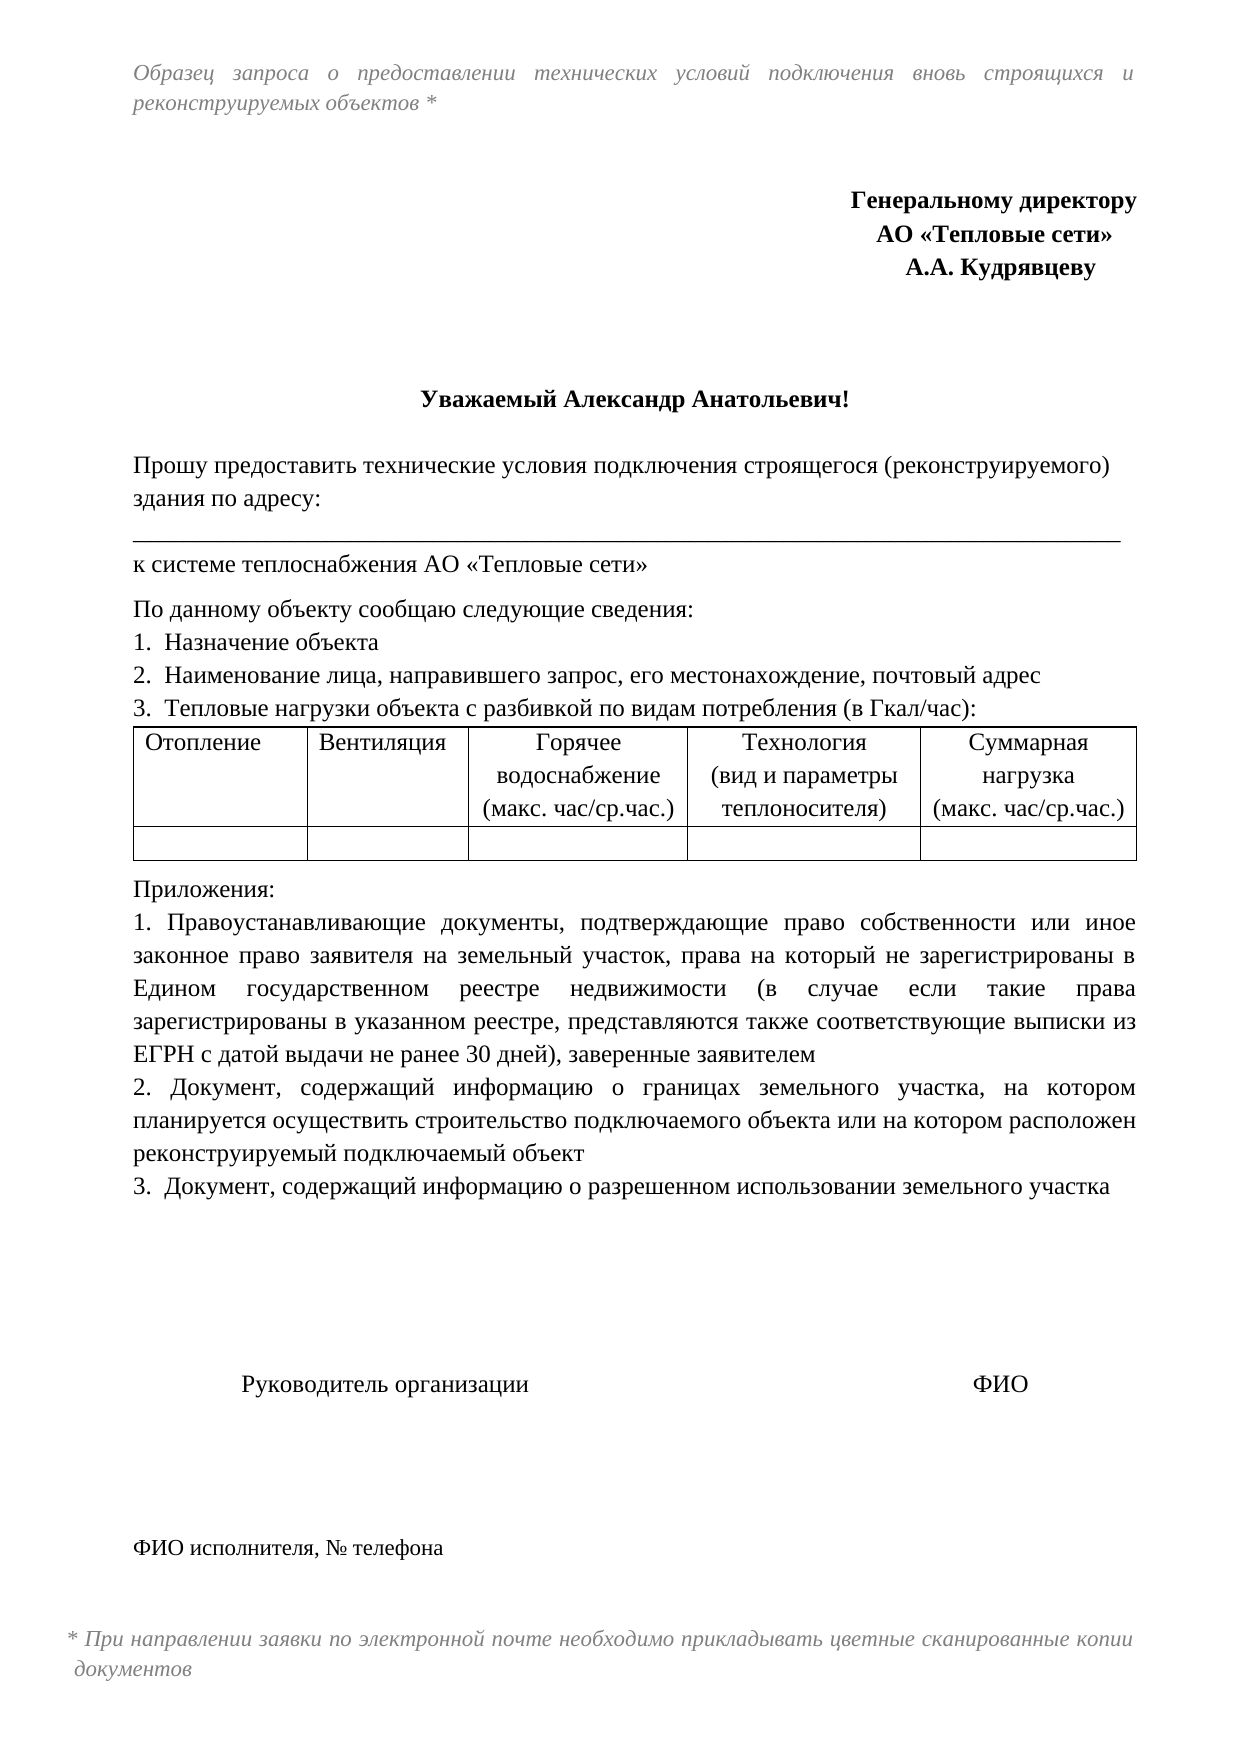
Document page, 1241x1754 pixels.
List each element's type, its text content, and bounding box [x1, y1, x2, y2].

table_header Технология (вид и параметры теплоносителя) [688, 728, 920, 826]
table_header Отопление [134, 728, 307, 826]
text Образец запроса о предоставлении технических условий подключения вновь строящихся и реконструируемых объектов * [133, 59, 1137, 116]
text к системе теплоснабжения АО «Тепловые сети» [133, 549, 1137, 578]
text 2. Документ, содержащий информацию о границах земельного участка, на котором планируется осуществить строительство подключаемого объекта или на котором расположен реконструируемый подключаемый объект [133, 1072, 1137, 1167]
text Руководитель организации ФИО [133, 1369, 1137, 1398]
table_header Вентиляция [308, 728, 468, 826]
text ФИО исполнителя, № телефона [133, 1534, 1137, 1561]
text АО «Тепловые сети» [133, 219, 1137, 247]
table_cell [469, 827, 687, 860]
text * При направлении заявки по электронной почте необходимо прикладывать цветные сканированные копии документов [59, 1625, 1137, 1681]
text 3. Тепловые нагрузки объекта с разбивкой по видам потребления (в Гкал/час): [133, 693, 1137, 722]
text 2. Наименование лица, направившего запрос, его местонахождение, почтовый адрес [133, 660, 1137, 689]
text 1. Назначение объекта [133, 627, 1137, 656]
table_cell [688, 827, 920, 860]
text А.А. Кудрявцеву [133, 252, 1137, 280]
text 1. Правоустанавливающие документы, подтверждающие право собственности или иное законное право заявителя на земельный участок, права на который не зарегистрированы в Едином государственном реестре недвижимости (в случае если такие права зарегистрированы в указанном реестре, представляются также соответствующие выписки из ЕГРН с датой выдачи не ранее 30 дней), заверенные заявителем [133, 907, 1137, 1068]
table_cell [134, 827, 307, 860]
table_cell [308, 827, 468, 860]
table_header Суммарная нагрузка (макс. час/ср.час.) [921, 728, 1136, 826]
text Генеральному директору [133, 186, 1137, 214]
text Прошу предоставить технические условия подключения строящегося (реконструируемого) здания по адресу: _______________________________________________________________________________ [133, 450, 1137, 544]
table_header Горячее водоснабжение (макс. час/ср.час.) [469, 728, 687, 826]
text Уважаемый Александр Анатольевич! [133, 384, 1137, 412]
text 3. Документ, содержащий информацию о разрешенном использовании земельного участка [133, 1171, 1137, 1200]
text Приложения: [133, 874, 1137, 902]
text По данному объекту сообщаю следующие сведения: [133, 594, 1137, 623]
table_cell [921, 827, 1136, 860]
